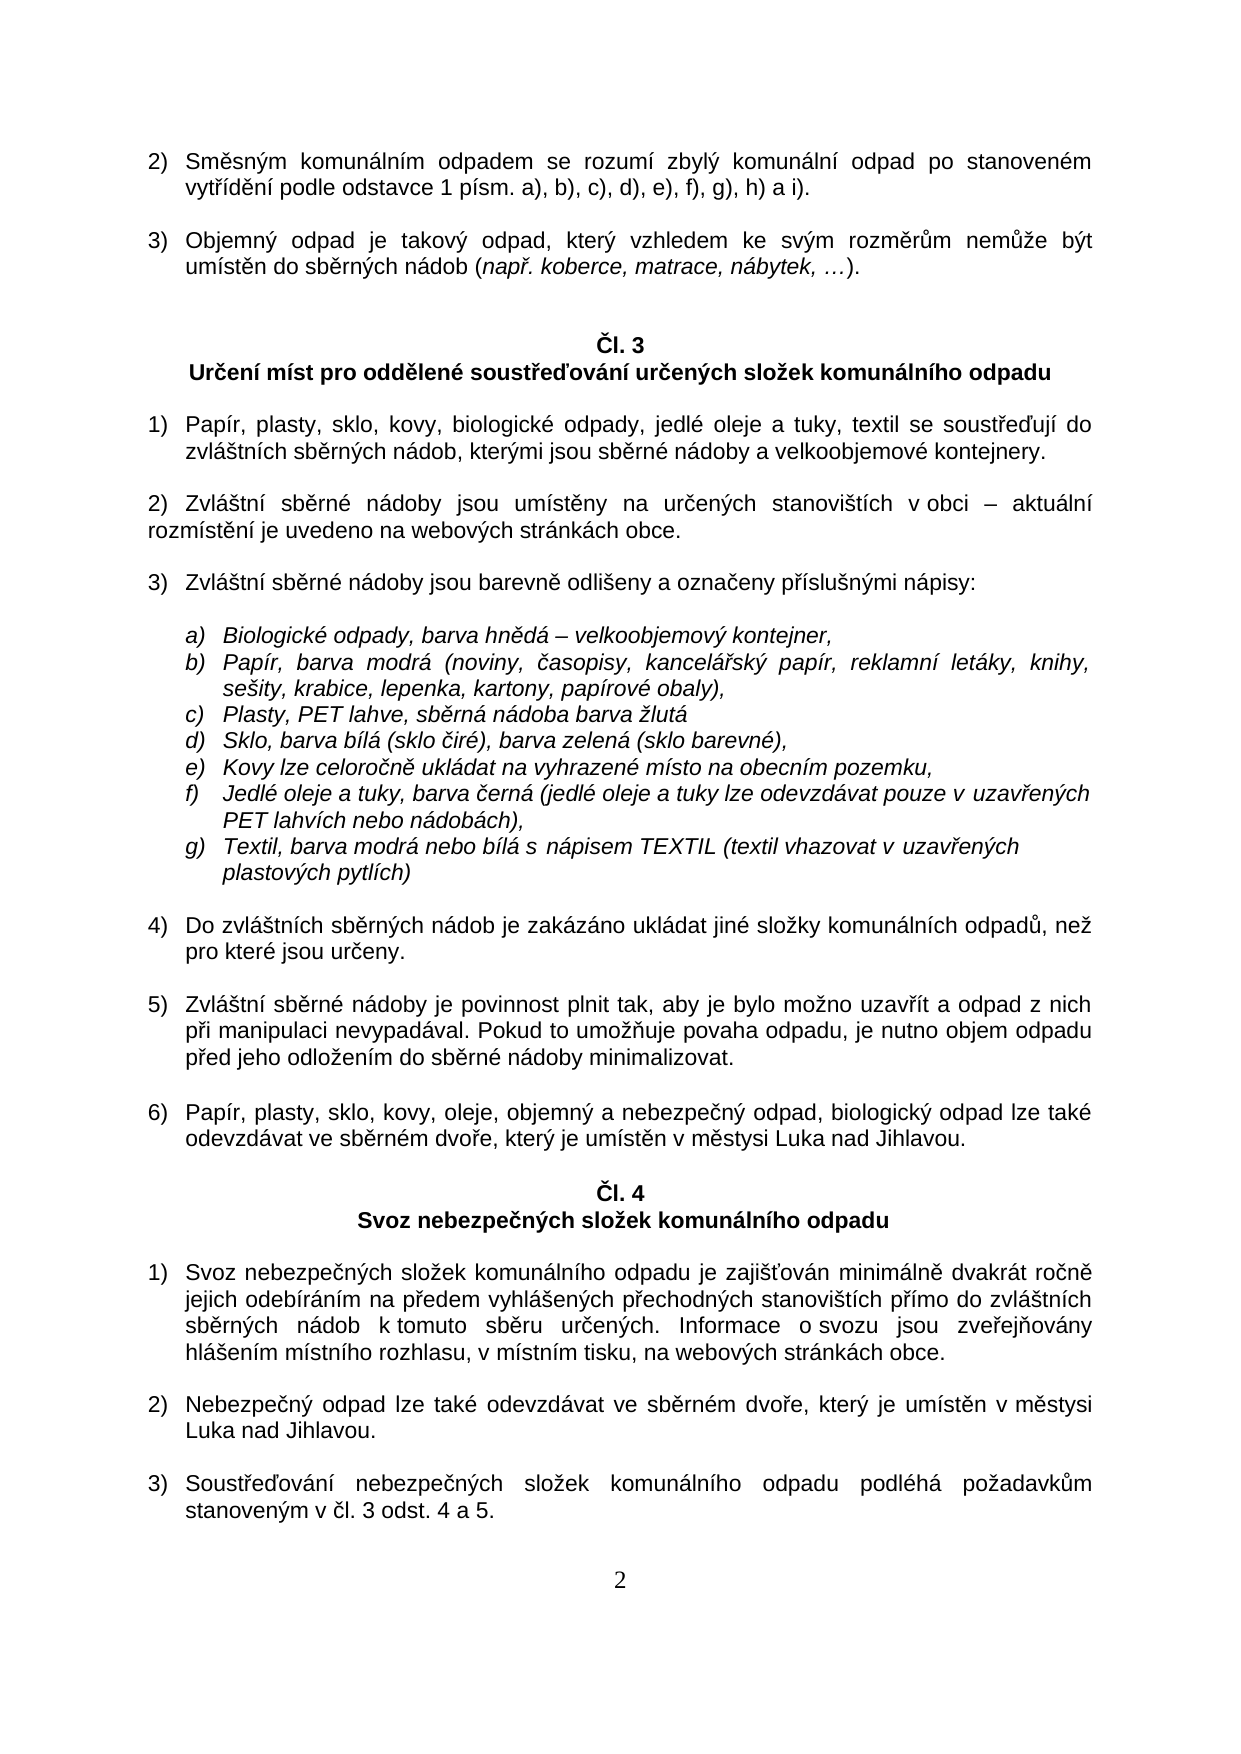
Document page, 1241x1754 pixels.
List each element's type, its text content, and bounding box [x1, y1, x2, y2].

text Určení míst pro oddělené soustřeďování určených složek komunálního odpadu [148, 358, 1092, 385]
list Textil, barva modrá nebo bílá s nápisem TEXTIL (textil vhazovat v uzavřených plastových pytlích) [185, 833, 1092, 886]
list Soustřeďování nebezpečných složek komunálního odpadu podléhá požadavkům stanoveným v čl. 3 odst. 4 a 5. [148, 1470, 1092, 1523]
list Papír, barva modrá (noviny, časopisy, kancelářský papír, reklamní letáky, knihy, sešity, krabice, lepenka, kartony, papírové obaly), [185, 648, 1092, 701]
list Směsným komunálním odpadem se rozumí zbylý komunální odpad po stanoveném vytřídění podle odstavce 1 písm. a), b), c), d), e), f), g), h) a i). [148, 148, 1092, 200]
list Papír, plasty, sklo, kovy, biologické odpady, jedlé oleje a tuky, textil se soustřeďují do zvláštních sběrných nádob, kterými jsou sběrné nádoby a velkoobjemové kontejnery. [148, 411, 1092, 464]
text Čl. 3 [148, 332, 1092, 358]
list Plasty, PET lahve, sběrná nádoba barva žlutá [185, 701, 1092, 727]
list Biologické odpady, barva hnědá – velkoobjemový kontejner, [185, 622, 1092, 648]
list Zvláštní sběrné nádoby jsou umístěny na určených stanovištích v obci – aktuální rozmístění je uvedeno na webových stránkách obce. [148, 490, 1092, 543]
list Do zvláštních sběrných nádob je zakázáno ukládat jiné složky komunálních odpadů, než pro které jsou určeny. [148, 912, 1092, 965]
list Zvláštní sběrné nádoby jsou barevně odlišeny a označeny příslušnými nápisy: [148, 569, 1092, 596]
list Papír, plasty, sklo, kovy, oleje, objemný a nebezpečný odpad, biologický odpad lze také odevzdávat ve sběrném dvoře, který je umístěn v městysi Luka nad Jihlavou. [148, 1099, 1092, 1152]
subtitle Čl. 4 [148, 1180, 1092, 1207]
list Nebezpečný odpad lze také odevzdávat ve sběrném dvoře, který je umístěn v městysi Luka nad Jihlavou. [148, 1391, 1092, 1444]
list Kovy lze celoročně ukládat na vyhrazené místo na obecním pozemku, [185, 754, 1092, 780]
subtitle Svoz nebezpečných složek komunálního odpadu [148, 1207, 1092, 1233]
list Sklo, barva bílá (sklo čiré), barva zelená (sklo barevné), [185, 727, 1092, 754]
list Objemný odpad je takový odpad, který vzhledem ke svým rozměrům nemůže být umístěn do sběrných nádob (např. koberce, matrace, nábytek, …). [148, 227, 1092, 279]
list Svoz nebezpečných složek komunálního odpadu je zajišťován minimálně dvakrát ročně jejich odebíráním na předem vyhlášených přechodných stanovištích přímo do zvláštních sběrných nádob k tomuto sběru určených. Informace o svozu jsou zveřejňovány hlášením místního rozhlasu, v místním tisku, na webových stránkách obce. [148, 1259, 1092, 1365]
list Jedlé oleje a tuky, barva černá (jedlé oleje a tuky lze odevzdávat pouze v uzavřených PET lahvích nebo nádobách), [185, 780, 1092, 833]
list Zvláštní sběrné nádoby je povinnost plnit tak, aby je bylo možno uzavřít a odpad z nich při manipulaci nevypadával. Pokud to umožňuje povaha odpadu, je nutno objem odpadu před jeho odložením do sběrné nádoby minimalizovat. [148, 991, 1092, 1070]
